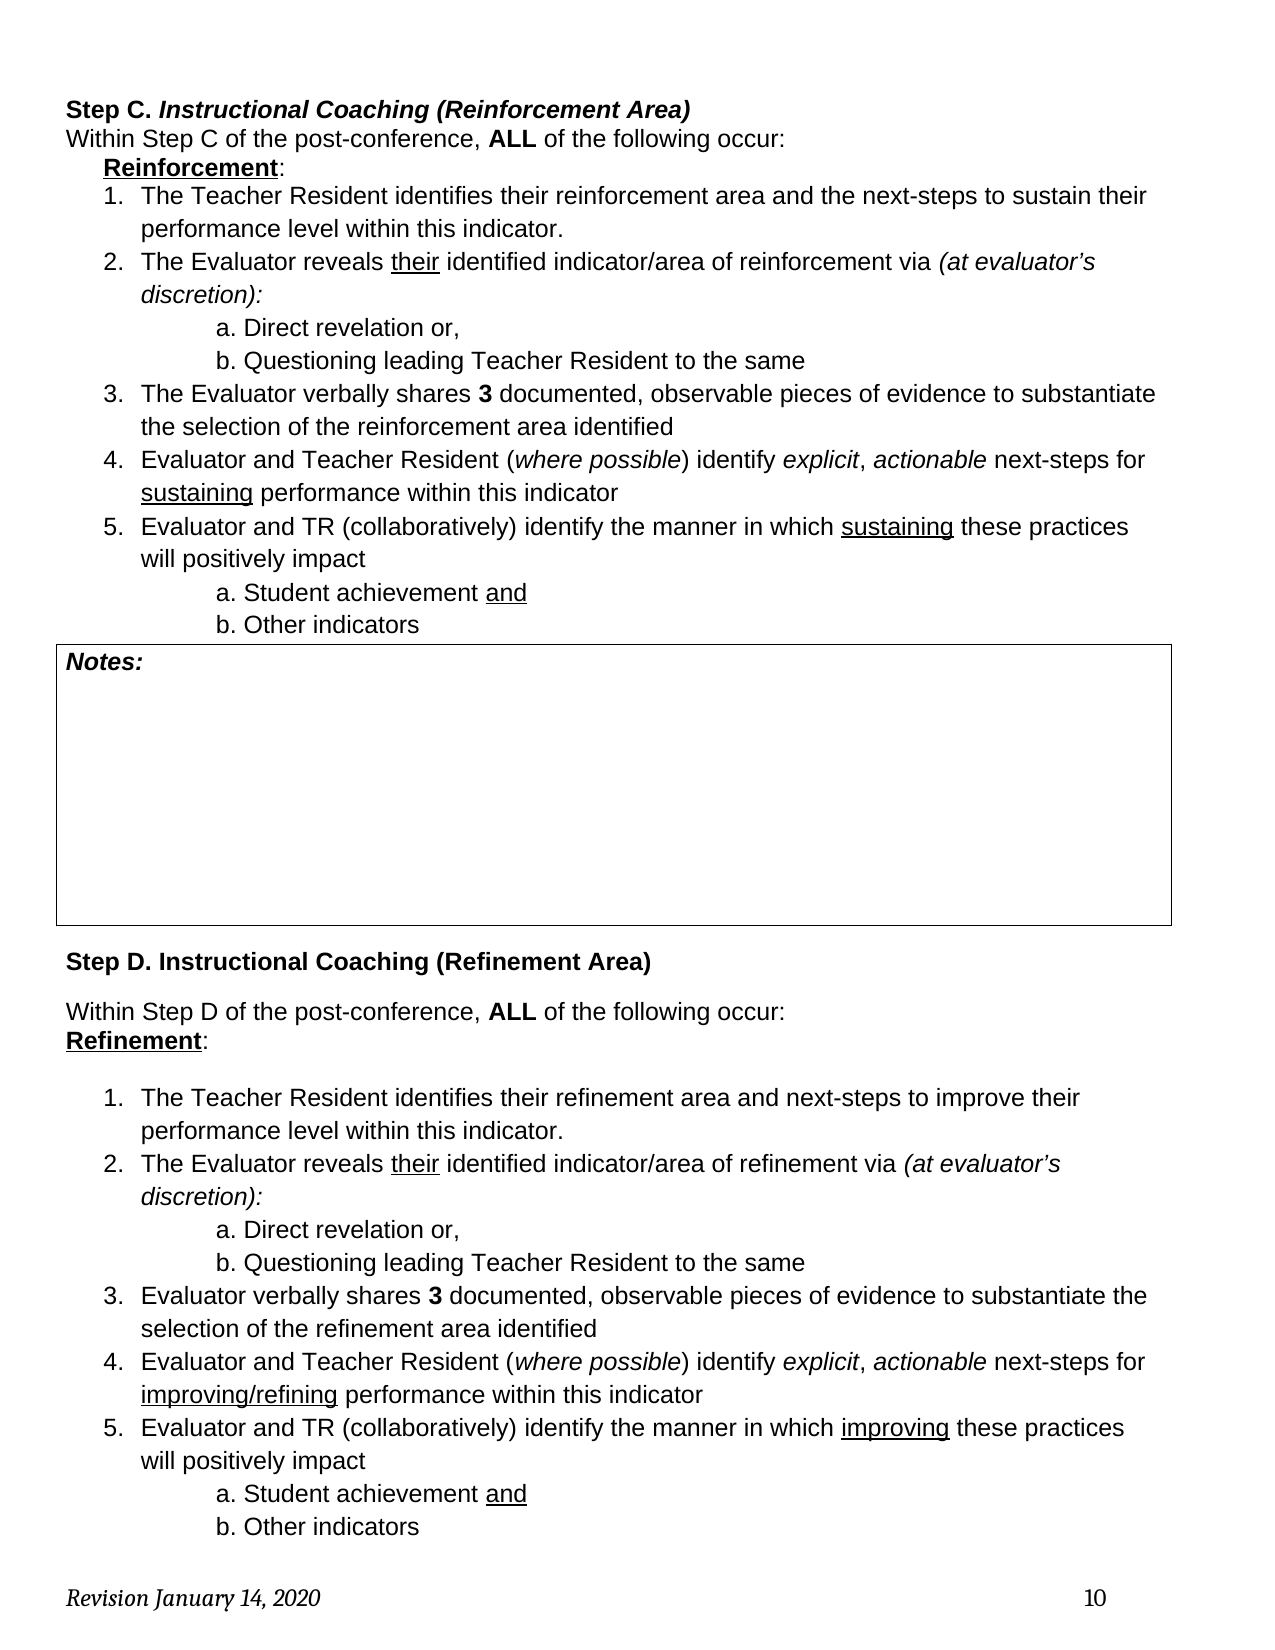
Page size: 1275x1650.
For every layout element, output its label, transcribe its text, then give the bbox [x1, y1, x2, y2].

list The Evaluator reveals their identified indicator/area of refinement via (at evaluator’s discretion): [103, 1149, 1162, 1211]
list Evaluator and TR (collaboratively) identify the manner in which improving these practices will positively impact [103, 1413, 1162, 1475]
text Reinforcement: [66, 152, 1162, 181]
text a. Student achievement and [141, 1479, 1162, 1508]
list The Teacher Resident identifies their reinforcement area and the next-steps to sustain their performance level within this indicator. [103, 181, 1162, 243]
list Evaluator and TR (collaboratively) identify the manner in which sustaining these practices will positively impact [103, 511, 1162, 573]
list The Evaluator verbally shares 3 documented, observable pieces of evidence to substantiate the selection of the reinforcement area identified [103, 379, 1162, 441]
list The Evaluator reveals their identified indicator/area of reinforcement via (at evaluator’s discretion): [103, 247, 1162, 309]
text a. Student achievement and [141, 577, 1162, 606]
list Evaluator and Teacher Resident (where possible) identify explicit, actionable next-steps for sustaining performance within this indicator [103, 445, 1162, 507]
list Evaluator and Teacher Resident (where possible) identify explicit, actionable next-steps for improving/refining performance within this indicator [103, 1347, 1162, 1409]
text Within Step D of the post-conference, ALL of the following occur: [66, 997, 1162, 1026]
text b. Questioning leading Teacher Resident to the same [216, 346, 1162, 375]
text b. Questioning leading Teacher Resident to the same [216, 1248, 1162, 1277]
text Refinement: [66, 1026, 1162, 1054]
text Notes: [57, 645, 1171, 675]
text a. Direct revelation or, [216, 313, 1162, 342]
text Step C. Instructional Coaching (Reinforcement Area) [66, 95, 1162, 124]
list The Teacher Resident identifies their refinement area and next-steps to improve their performance level within this indicator. [103, 1083, 1162, 1145]
text a. Direct revelation or, [216, 1215, 1162, 1244]
list Evaluator verbally shares 3 documented, observable pieces of evidence to substantiate the selection of the refinement area identified [103, 1281, 1162, 1343]
text Within Step C of the post-conference, ALL of the following occur: [66, 124, 1162, 152]
text Step D. Instructional Coaching (Refinement Area) [66, 947, 1162, 976]
text b. Other indicators [141, 611, 1162, 639]
text b. Other indicators [141, 1512, 1162, 1541]
